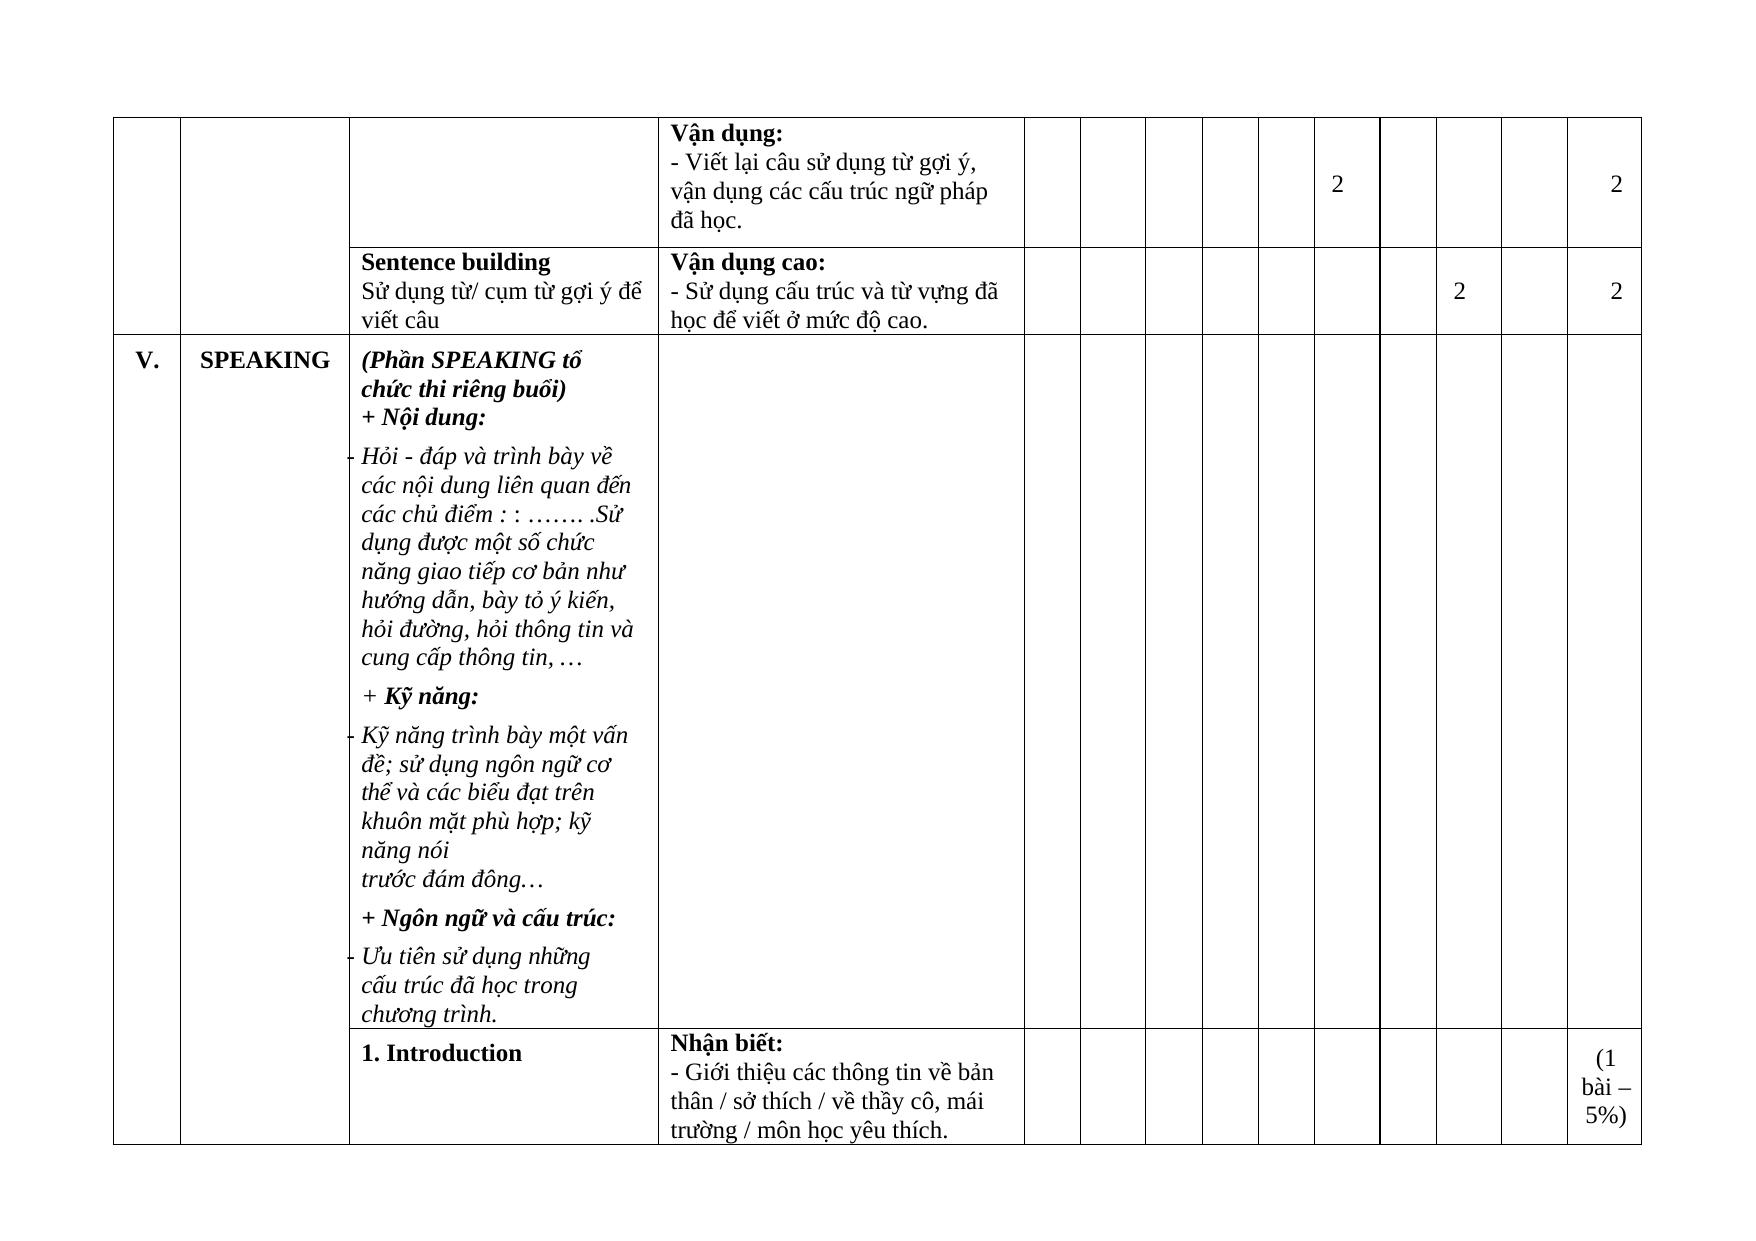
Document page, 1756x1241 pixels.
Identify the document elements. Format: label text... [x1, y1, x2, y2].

table_cell 2 [1437, 248, 1501, 334]
table_cell [1259, 248, 1314, 334]
table_cell [1381, 1029, 1436, 1143]
table_cell (Phần SPEAKING tổ chức thi riêng buổi) + Nội dung: Hỏi - đáp và trình bày về các nội dung liên quan đến các chủ điểm : : ……. .Sử dụng được một số chức năng giao tiếp cơ bản như hướng dẫn, bày tỏ ý kiến, hỏi đường, hỏi thông tin và cung cấp thông tin, … + Kỹ năng: Kỹ năng trình bày một vấn đề; sử dụng ngôn ngữ cơ thể và các biểu đạt trên khuôn mặt phù hợp; kỹ năng nói trước đám đông… + Ngôn ngữ và cấu trúc: Ưu tiên sử dụng những cấu trúc đã học trong chương trình. [350, 335, 658, 1028]
table_header [1081, 118, 1145, 247]
table_cell [1203, 1029, 1258, 1143]
table_cell [1081, 1029, 1145, 1143]
table_cell 2 [1568, 248, 1641, 334]
table_cell [1259, 335, 1314, 1028]
table_cell [1203, 335, 1258, 1028]
table_cell [1146, 335, 1202, 1028]
table_cell [1081, 335, 1145, 1028]
table_header [1381, 118, 1436, 247]
table_cell [1081, 248, 1145, 334]
table_cell [1502, 335, 1567, 1028]
table_header [1502, 118, 1567, 247]
table_cell [1315, 335, 1379, 1028]
table_header Vận dụng: - Viết lại câu sử dụng từ gợi ý, vận dụng các cấu trúc ngữ pháp đã học. [659, 118, 1024, 247]
table_cell [1146, 248, 1202, 334]
table_cell [1568, 335, 1641, 1028]
table_header [1437, 118, 1501, 247]
table_cell [1259, 1029, 1314, 1143]
table_cell [1146, 1029, 1202, 1143]
table_cell [1437, 1029, 1501, 1143]
table_cell [1025, 248, 1080, 334]
table_cell [1502, 248, 1567, 334]
table_cell Vận dụng cao: - Sử dụng cấu trúc và từ vựng đã học để viết ở mức độ cao. [659, 248, 1024, 334]
table_cell [1025, 1029, 1080, 1143]
table_cell [1315, 1029, 1379, 1143]
table_cell [1315, 248, 1379, 334]
table_header [1259, 118, 1314, 247]
table_cell 1. Introduction [350, 1029, 658, 1143]
table_cell [659, 335, 1024, 1028]
table_cell [1381, 248, 1436, 334]
table_header [181, 118, 349, 334]
table_header [1203, 118, 1258, 247]
table_cell [1502, 1029, 1567, 1143]
table_cell Nhận biết: - Giới thiệu các thông tin về bản thân / sở thích / về thầy cô, mái trường / môn học yêu thích. [659, 1029, 1024, 1143]
table_header 2 [1568, 118, 1641, 247]
table_header 2 [1315, 118, 1379, 247]
table_header [350, 118, 658, 247]
table_cell SPEAKING [181, 335, 349, 1143]
table_cell Sentence building Sử dụng từ/ cụm từ gợi ý để viết câu [350, 248, 658, 334]
table_header [1146, 118, 1202, 247]
table_cell V. [114, 335, 180, 1143]
table_cell (1 bài – 5%) [1568, 1029, 1641, 1143]
table_cell [1437, 335, 1501, 1028]
table_header [1025, 118, 1080, 247]
table_header [114, 118, 180, 334]
table_cell [1203, 248, 1258, 334]
table_cell [1381, 335, 1436, 1028]
table_cell [1025, 335, 1080, 1028]
